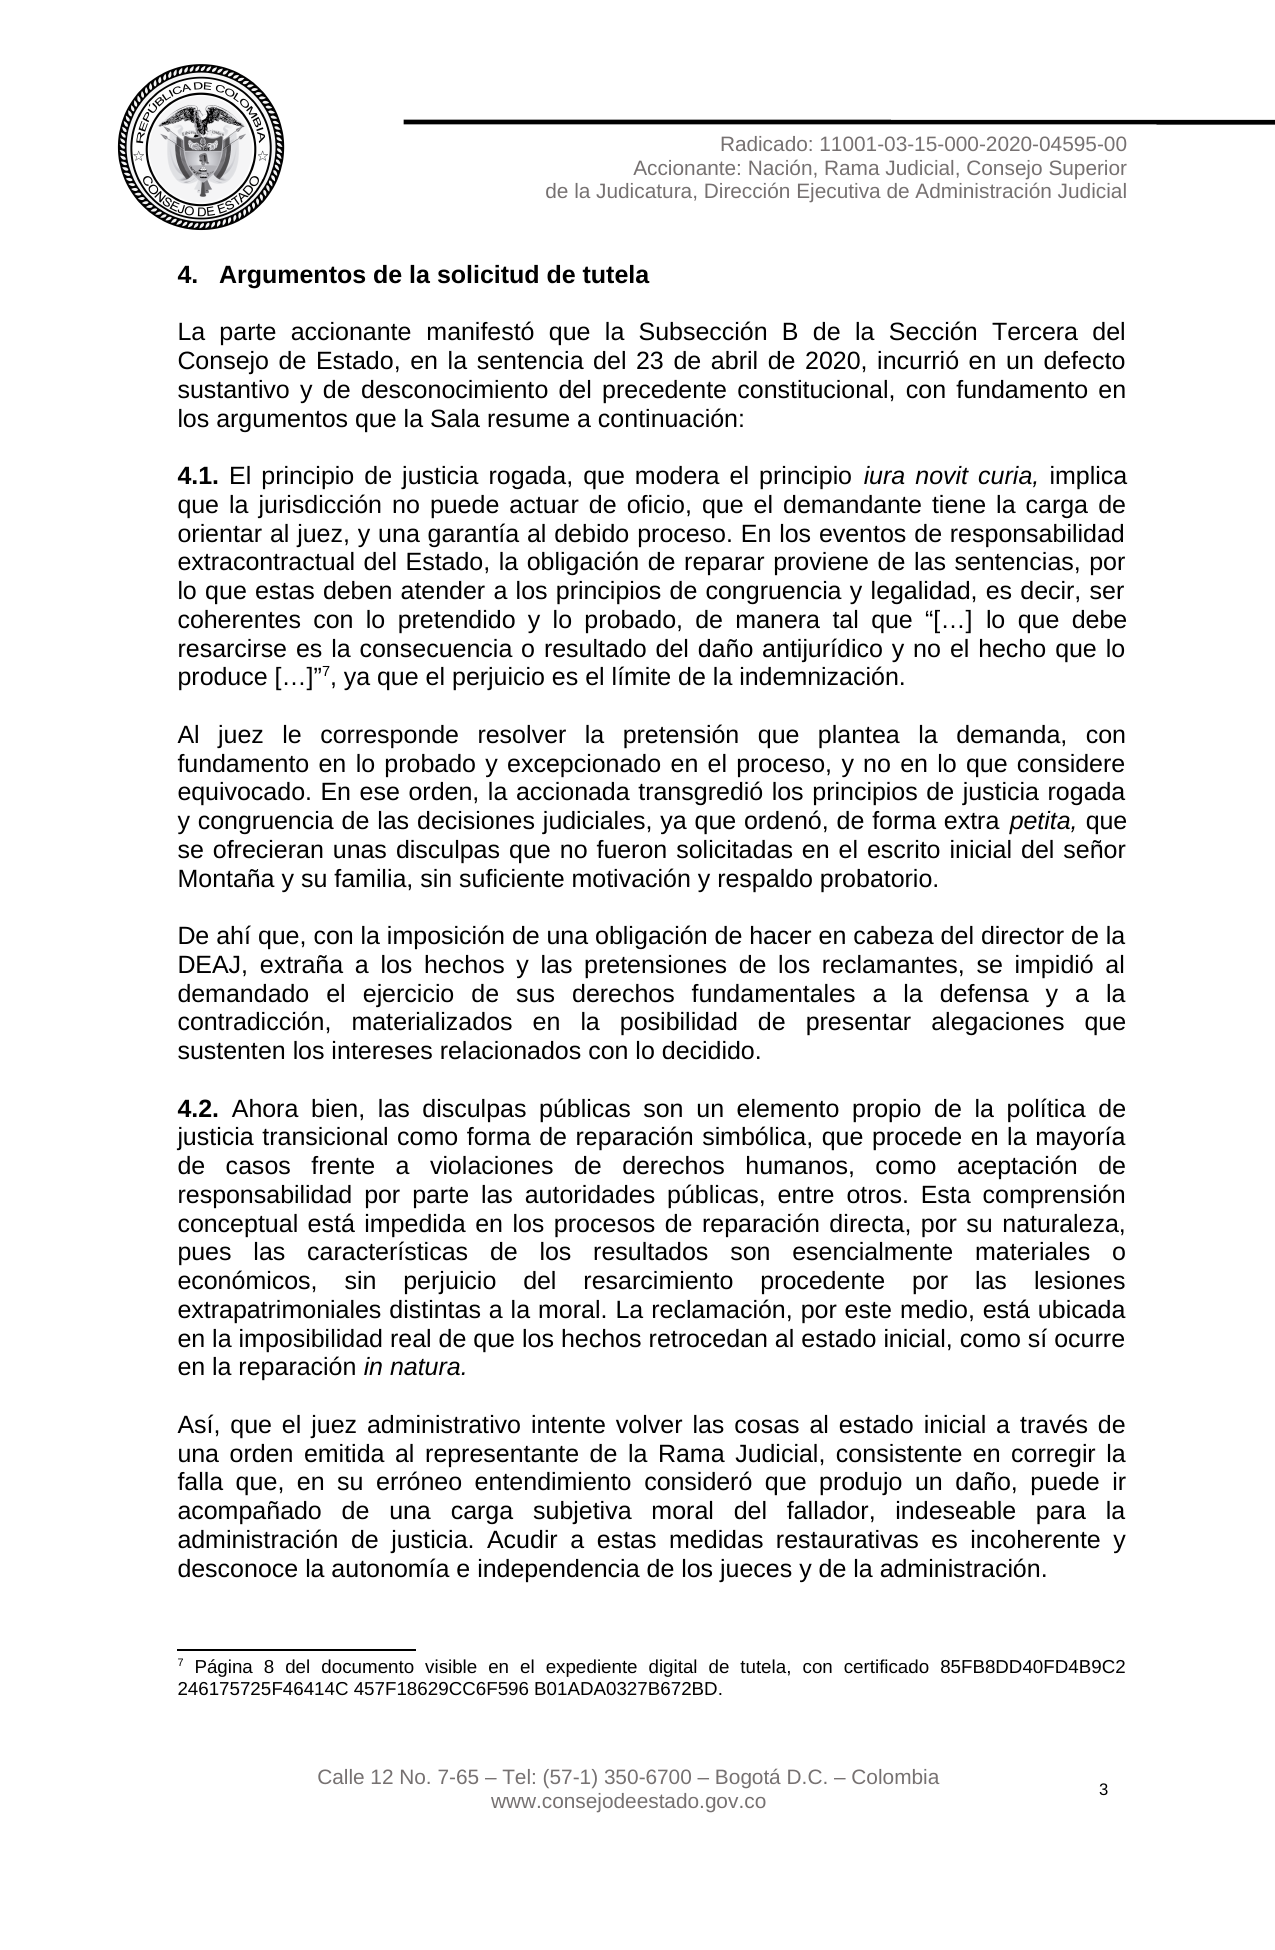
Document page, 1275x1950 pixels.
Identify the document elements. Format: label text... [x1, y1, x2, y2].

text La parte accionante manifestó que la Subsección B de la Sección Tercera del Consejo de Estado, en la sentencia del 23 de abril de 2020, incurrió en un defecto sustantivo y de desconocimiento del precedente constitucional, con fundamento en los argumentos que la Sala resume a continuación: [177, 317, 1127, 432]
text Así, que el juez administrativo intente volver las cosas al estado inicial a través de una orden emitida al representante de la Rama Judicial, consistente en corregir la falla que, en su erróneo entendimiento consideró que produjo un daño, puede ir acompañado de una carga subjetiva moral del fallador, indeseable para la administración de justicia. Acudir a estas medidas restaurativas es incoherente y desconoce la autonomía e independencia de los jueces y de la administración. [177, 1410, 1127, 1582]
picture [99, 52, 303, 242]
text 4.1. El principio de justicia rogada, que modera el principio iura novit curia, implica que la jurisdicción no puede actuar de oficio, que el demandante tiene la carga de orientar al juez, y una garantía al debido proceso. En los eventos de responsabilidad extracontractual del Estado, la obligación de reparar proviene de las sentencias, por lo que estas deben atender a los principios de congruencia y legalidad, es decir, ser coherentes con lo pretendido y lo probado, de manera tal que “[…] lo que debe resarcirse es la consecuencia o resultado del daño antijurídico y no el hecho que lo produce […]”, ya que el perjuicio es el límite de la indemnización. [177, 461, 1127, 691]
text De ahí que, con la imposición de una obligación de hacer en cabeza del director de la DEAJ, extraña a los hechos y las pretensiones de los reclamantes, se impidió al demandado el ejercicio de sus derechos fundamentales a la defensa y a la contradicción, materializados en la posibilidad de presentar alegaciones que sustenten los intereses relacionados con lo decidido. [177, 921, 1127, 1065]
list Argumentos de la solicitud de tutela [177, 260, 1127, 289]
text Al juez le corresponde resolver la pretensión que plantea la demanda, con fundamento en lo probado y excepcionado en el proceso, y no en lo que considere equivocado. En ese orden, la accionada transgredió los principios de justicia rogada y congruencia de las decisiones judiciales, ya que ordenó, de forma extra petita, que se ofrecieran unas disculpas que no fueron solicitadas en el escrito inicial del señor Montaña y su familia, sin suficiente motivación y respaldo probatorio. [177, 720, 1127, 892]
text 4.2. Ahora bien, las disculpas públicas son un elemento propio de la política de justicia transicional como forma de reparación simbólica, que procede en la mayoría de casos frente a violaciones de derechos humanos, como aceptación de responsabilidad por parte las autoridades públicas, entre otros. Esta comprensión conceptual está impedida en los procesos de reparación directa, por su naturaleza, pues las características de los resultados son esencialmente materiales o económicos, sin perjuicio del resarcimiento procedente por las lesiones extrapatrimoniales distintas a la moral. La reclamación, por este medio, está ubicada en la imposibilidad real de que los hechos retrocedan al estado inicial, como sí ocurre en la reparación in natura. [177, 1094, 1127, 1381]
